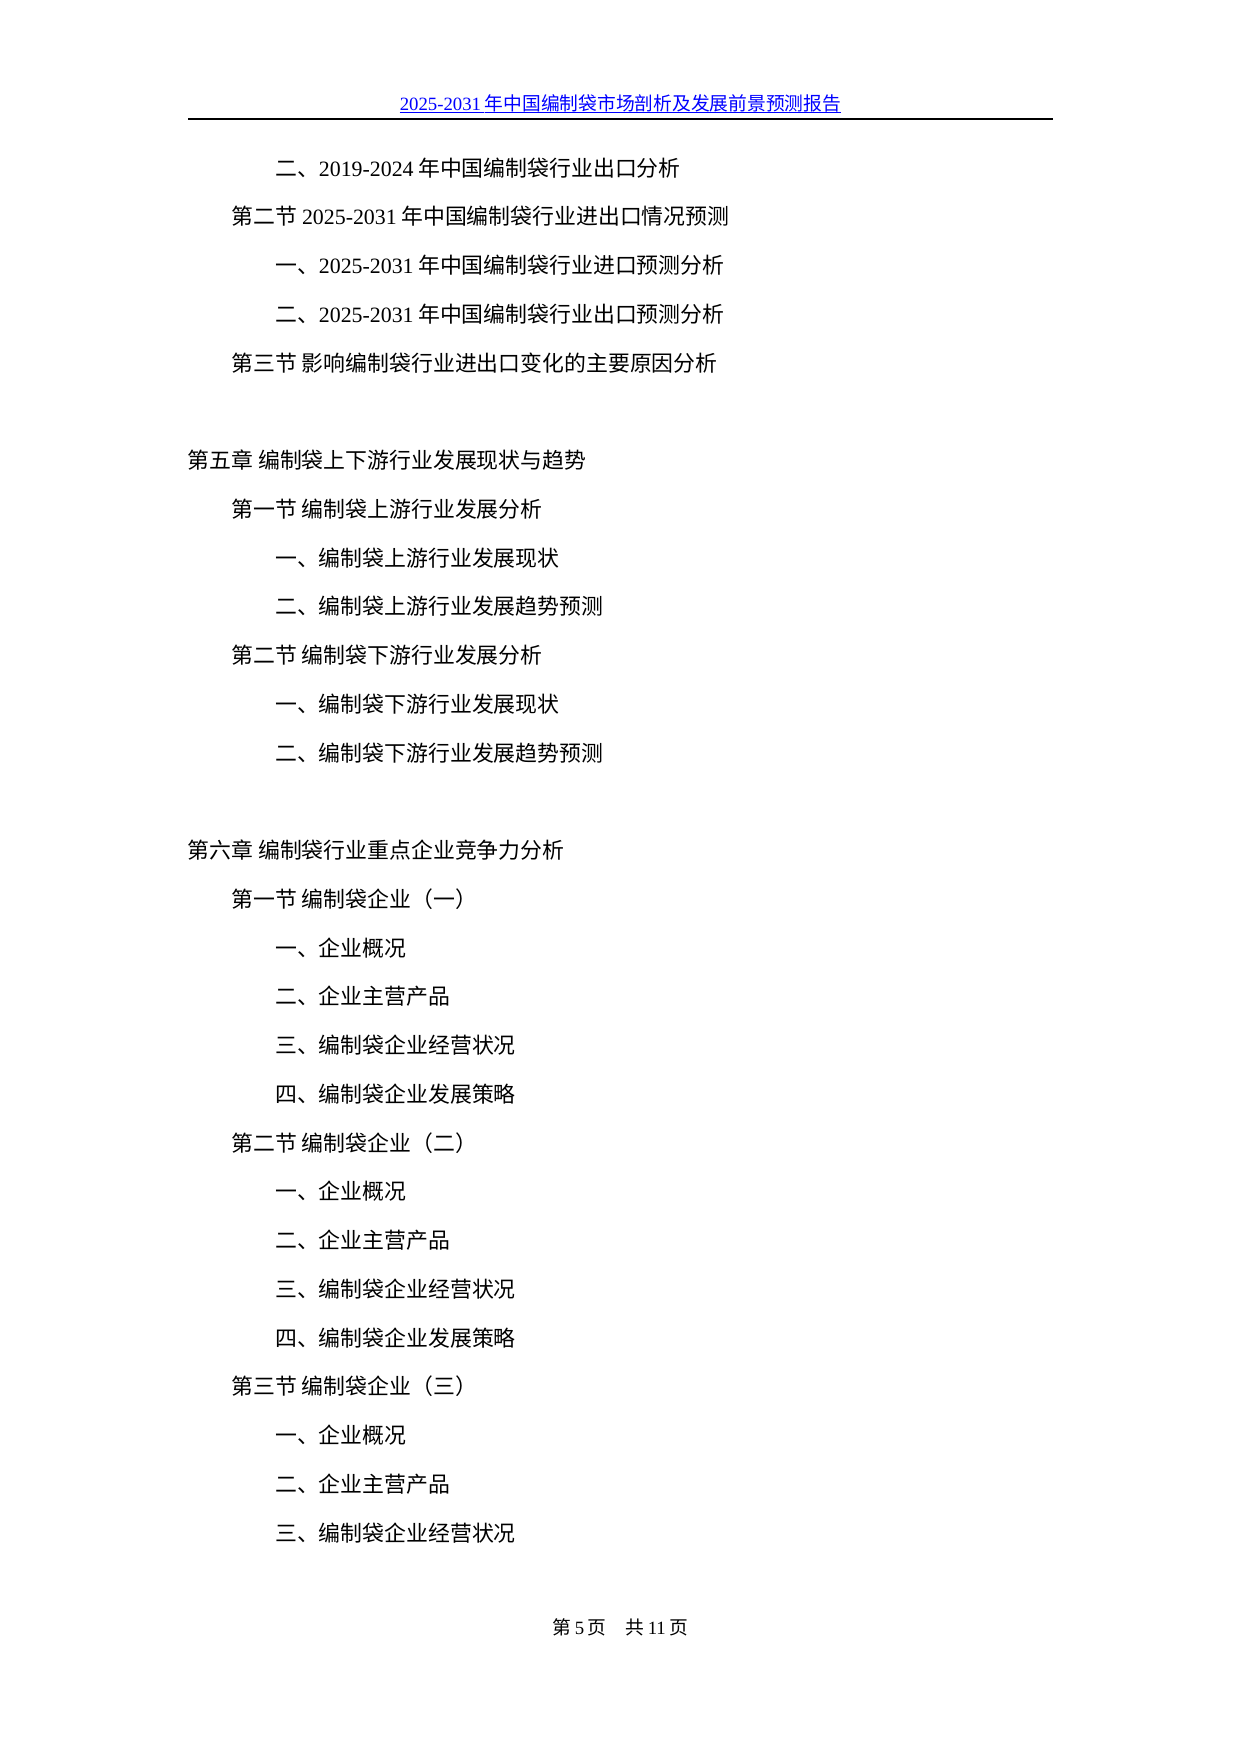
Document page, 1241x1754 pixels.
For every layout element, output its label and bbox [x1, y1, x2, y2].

text [187, 150, 1053, 1548]
